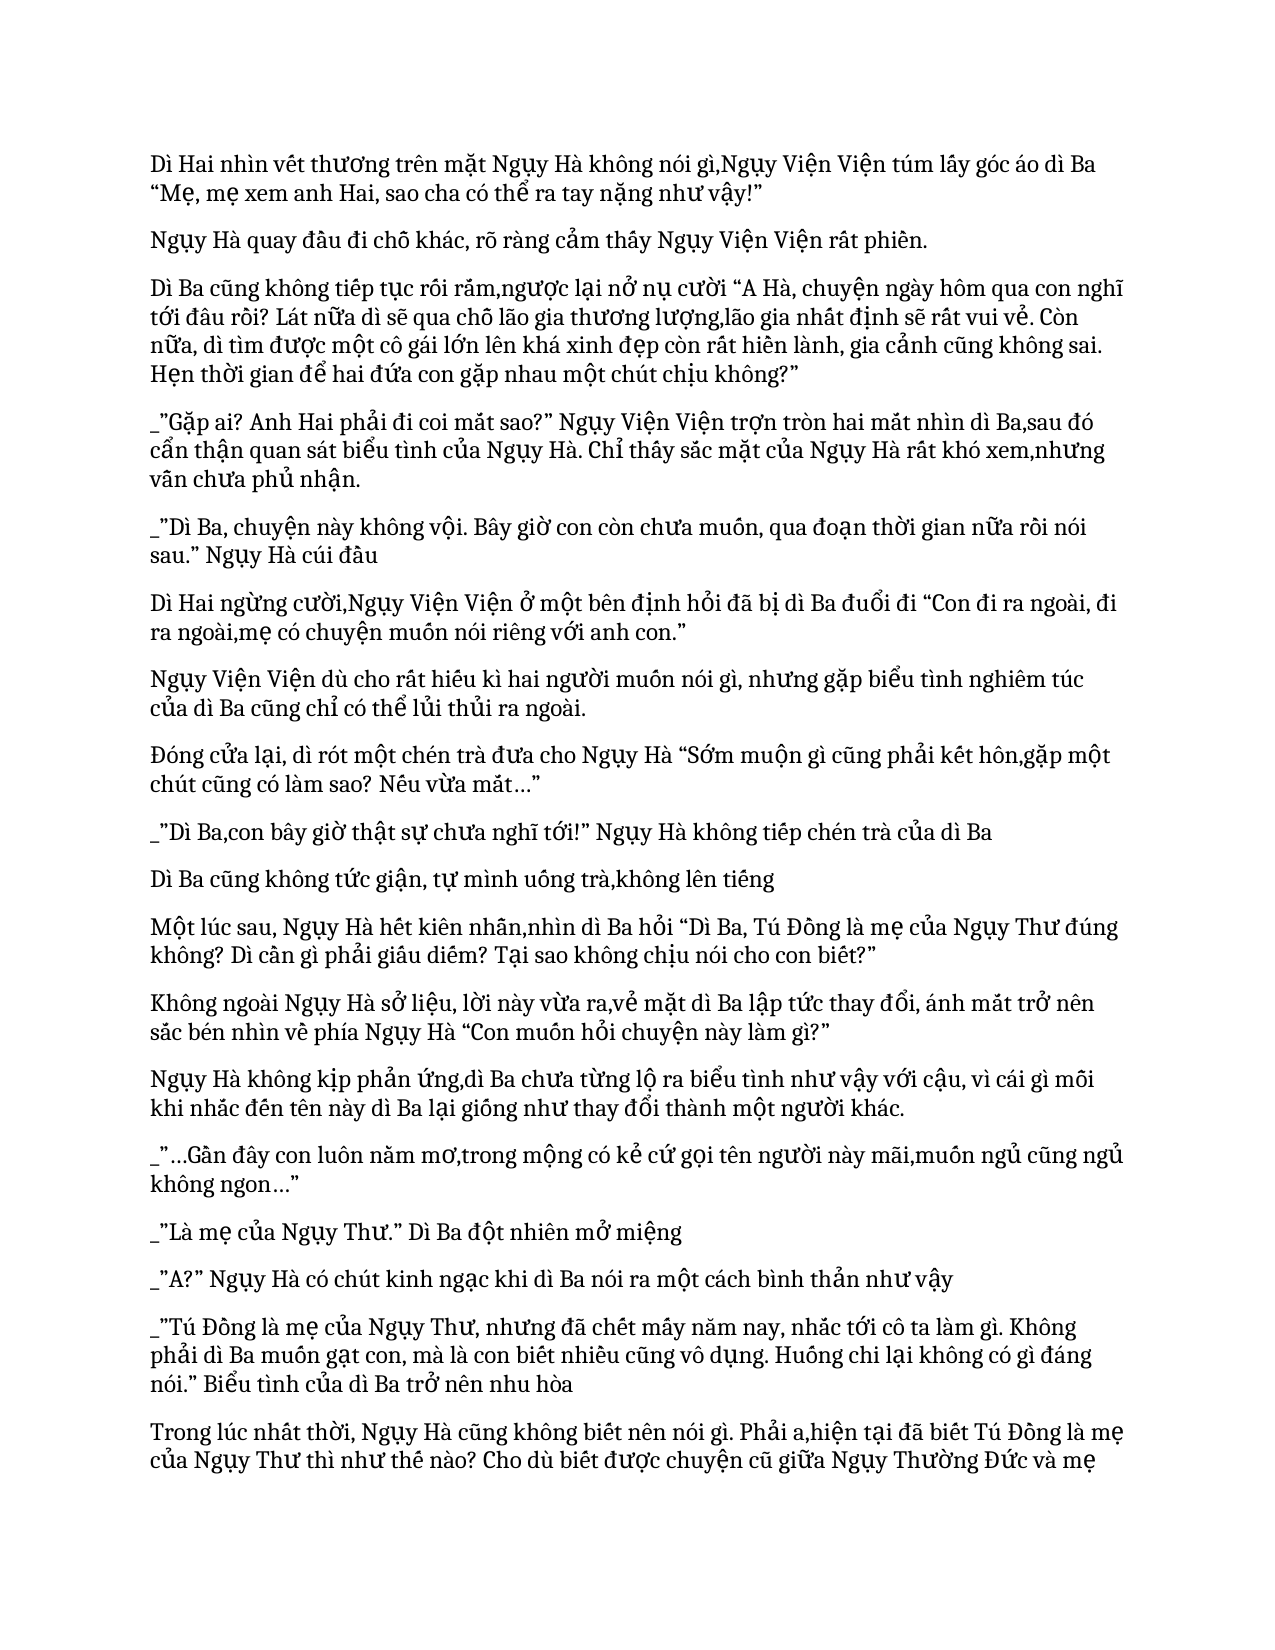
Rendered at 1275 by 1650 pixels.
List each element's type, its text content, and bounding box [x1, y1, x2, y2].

text _”A?” Ngụy Hà có chút kinh ngạc khi dì Ba nói ra một cách bình thản như vậy [150, 1265, 1125, 1294]
text _”…Gần đây con luôn nằm mơ,trong mộng có kẻ cứ gọi tên người này mãi,muốn ngủ cũng ngủ không ngon…” [150, 1141, 1125, 1199]
text _”Gặp ai? Anh Hai phải đi coi mắt sao?” Ngụy Viện Viện trợn tròn hai mắt nhìn dì Ba,sau đó cẩn thận quan sát biểu tình của Ngụy Hà. Chỉ thấy sắc mặt của Ngụy Hà rất khó xem,nhưng vẫn chưa phủ nhận. [150, 407, 1125, 494]
text Dì Ba cũng không tức giận, tự mình uống trà,không lên tiếng [150, 865, 1125, 894]
text _”Tú Đồng là mẹ của Ngụy Thư, nhưng đã chết mấy năm nay, nhắc tới cô ta làm gì. Không phải dì Ba muốn gạt con, mà là con biết nhiều cũng vô dụng. Huống chi lại không có gì đáng nói.” Biểu tình của dì Ba trở nên nhu hòa [150, 1312, 1125, 1399]
text Ngụy Hà quay đầu đi chỗ khác, rõ ràng cảm thấy Ngụy Viện Viện rất phiền. [150, 226, 1125, 255]
text Không ngoài Ngụy Hà sở liệu, lời này vừa ra,vẻ mặt dì Ba lập tức thay đổi, ánh mắt trở nên sắc bén nhìn về phía Ngụy Hà “Con muốn hỏi chuyện này làm gì?” [150, 989, 1125, 1046]
text Dì Ba cũng không tiếp tục rối rắm,ngược lại nở nụ cười “A Hà, chuyện ngày hôm qua con nghĩ tới đâu rồi? Lát nữa dì sẽ qua chỗ lão gia thương lượng,lão gia nhất định sẽ rất vui vẻ. Còn nữa, dì tìm được một cô gái lớn lên khá xinh đẹp còn rất hiền lành, gia cảnh cũng không sai. Hẹn thời gian để hai đứa con gặp nhau một chút chịu không?” [150, 274, 1125, 389]
text Một lúc sau, Ngụy Hà hết kiên nhẫn,nhìn dì Ba hỏi “Dì Ba, Tú Đồng là mẹ của Ngụy Thư đúng không? Dì cần gì phải giấu diếm? Tại sao không chịu nói cho con biết?” [150, 912, 1125, 970]
text _”Dì Ba, chuyện này không vội. Bây giờ con còn chưa muốn, qua đoạn thời gian nữa rồi nói sau.” Ngụy Hà cúi đầu [150, 512, 1125, 570]
text Ngụy Viện Viện dù cho rất hiếu kì hai người muốn nói gì, nhưng gặp biểu tình nghiêm túc của dì Ba cũng chỉ có thể lủi thủi ra ngoài. [150, 665, 1125, 722]
text Dì Hai nhìn vết thương trên mặt Ngụy Hà không nói gì,Ngụy Viện Viện túm lấy góc áo dì Ba “Mẹ, mẹ xem anh Hai, sao cha có thể ra tay nặng như vậy!” [150, 150, 1125, 207]
text Dì Hai ngừng cười,Ngụy Viện Viện ở một bên định hỏi đã bị dì Ba đuổi đi “Con đi ra ngoài, đi ra ngoài,mẹ có chuyện muốn nói riêng với anh con.” [150, 589, 1125, 646]
text Ngụy Hà không kịp phản ứng,dì Ba chưa từng lộ ra biểu tình như vậy với cậu, vì cái gì mỗi khi nhắc đến tên này dì Ba lại giống như thay đổi thành một người khác. [150, 1065, 1125, 1122]
text _”Là mẹ của Ngụy Thư.” Dì Ba đột nhiên mở miệng [150, 1217, 1125, 1246]
text Đóng cửa lại, dì rót một chén trà đưa cho Ngụy Hà “Sớm muộn gì cũng phải kết hôn,gặp một chút cũng có làm sao? Nếu vừa mắt…” [150, 741, 1125, 799]
text _”Dì Ba,con bây giờ thật sự chưa nghĩ tới!” Ngụy Hà không tiếp chén trà của dì Ba [150, 817, 1125, 846]
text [150, 1417, 1125, 1475]
